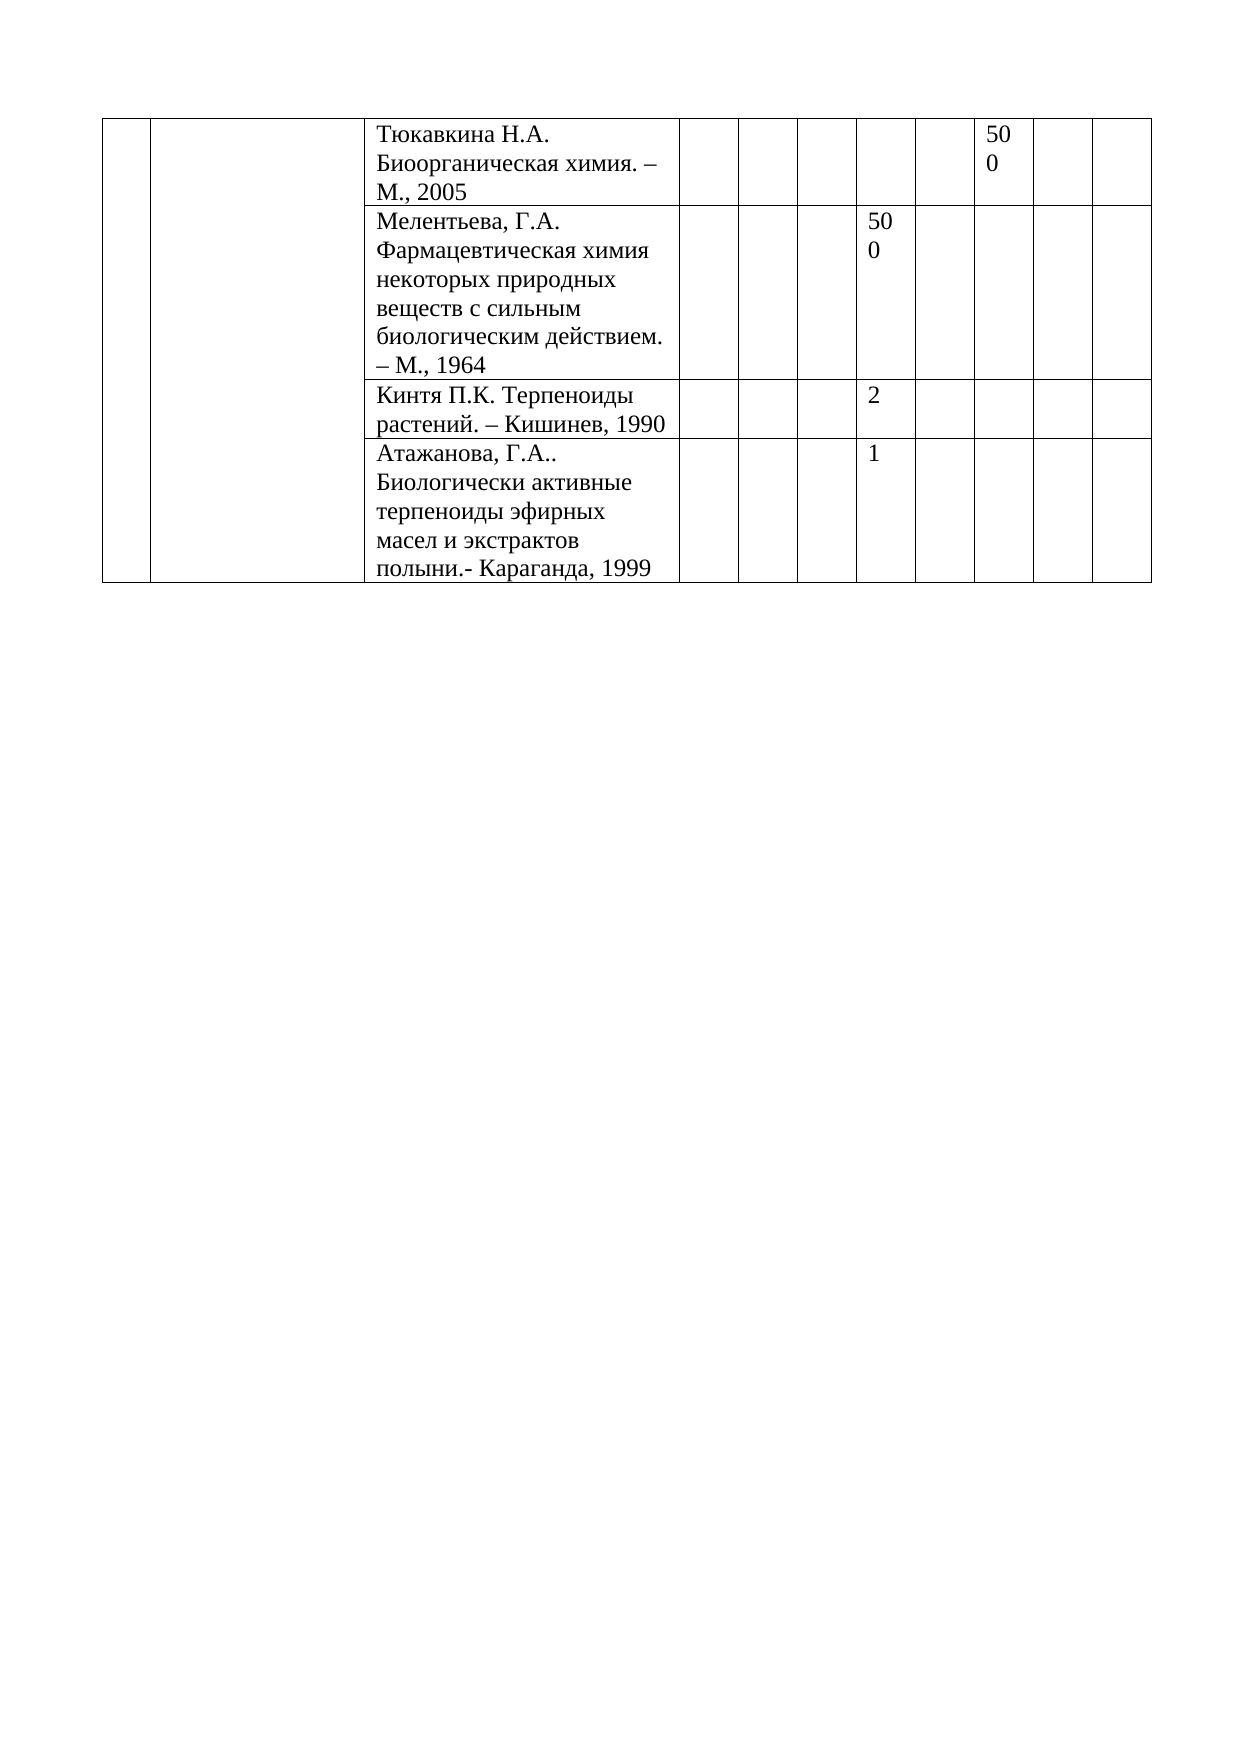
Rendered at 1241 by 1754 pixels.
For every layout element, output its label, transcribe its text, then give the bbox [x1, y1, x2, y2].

table_cell [798, 119, 856, 205]
table_cell 2 [857, 380, 915, 437]
table_cell [798, 380, 856, 437]
table_cell [1034, 380, 1092, 437]
table_cell [916, 439, 974, 582]
table_cell Кинтя П.К. Терпеноиды растений. – Кишинев, 1990 [365, 380, 679, 437]
table_cell [680, 206, 738, 379]
table_cell [739, 380, 797, 437]
table_cell 500 [975, 119, 1033, 205]
table_cell [975, 439, 1033, 582]
table_cell [1093, 206, 1151, 379]
table_cell Мелентьева, Г.А. Фармацевтическая химия некоторых природных веществ с сильным биологическим действием. – М., 1964 [365, 206, 679, 379]
table_cell [916, 119, 974, 205]
table_cell [916, 380, 974, 437]
table_cell 500 [857, 206, 915, 379]
table_cell [739, 439, 797, 582]
table_cell [975, 380, 1033, 437]
table_cell [798, 439, 856, 582]
table_cell [680, 380, 738, 437]
table_cell [1034, 206, 1092, 379]
table_cell Тюкавкина Н.А. Биоорганическая химия. – М., 2005 [365, 119, 679, 205]
table_cell [857, 119, 915, 205]
table_cell [916, 206, 974, 379]
table_cell [739, 119, 797, 205]
table_cell [975, 206, 1033, 379]
table_cell Атажанова, Г.А.. Биологически активные терпеноиды эфирных масел и экстрактов полыни.- Караганда, 1999 [365, 439, 679, 582]
table_cell [798, 206, 856, 379]
table_cell [680, 119, 738, 205]
table_cell [739, 206, 797, 379]
table_cell [1093, 380, 1151, 437]
table_cell [1093, 119, 1151, 205]
table_cell 1 [857, 439, 915, 582]
table_cell [1034, 119, 1092, 205]
table_cell [1093, 439, 1151, 582]
table_cell [680, 439, 738, 582]
table_cell [1034, 439, 1092, 582]
